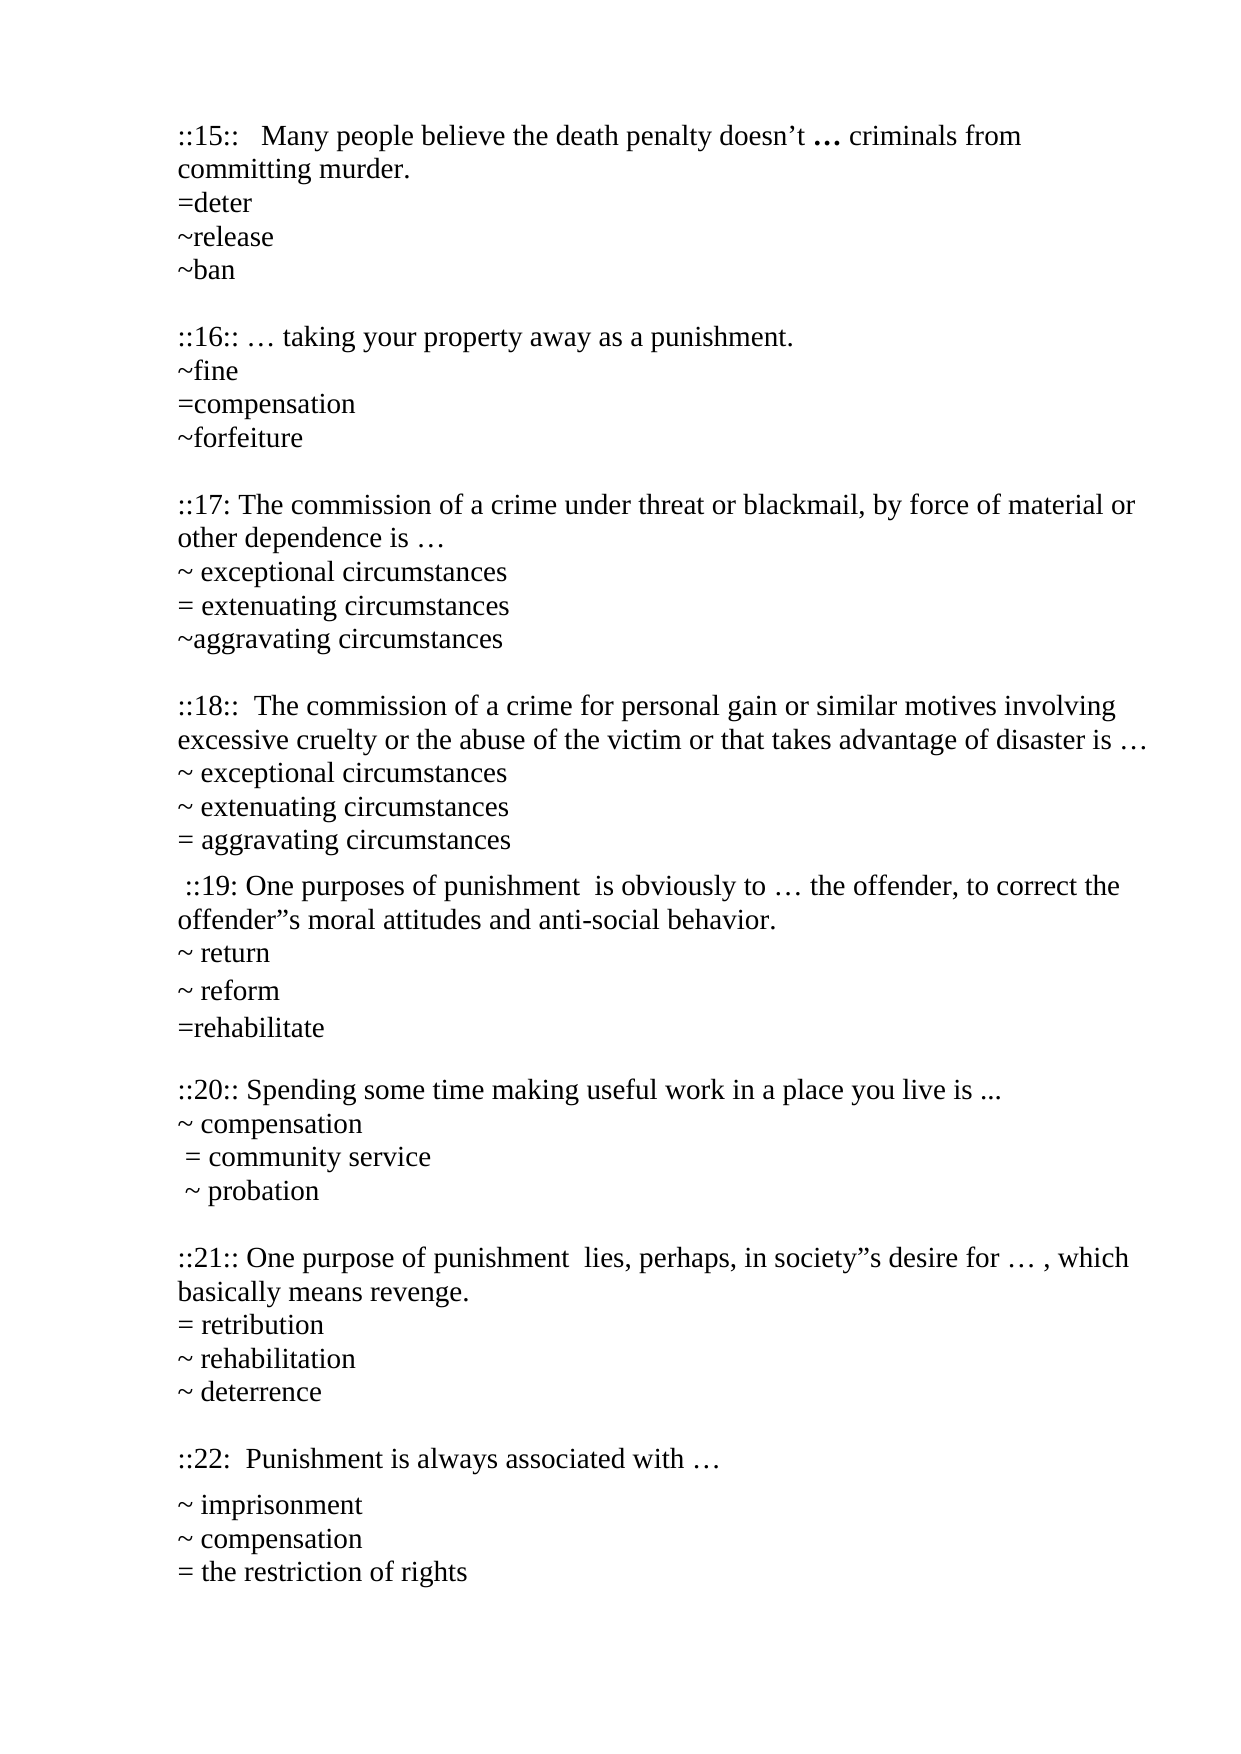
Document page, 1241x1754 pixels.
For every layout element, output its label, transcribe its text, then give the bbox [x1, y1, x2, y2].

text ::17: The commission of a crime under threat or blackmail, by force of material or other dependence is … [177, 487, 1152, 554]
text =rehabilitate [177, 1010, 1152, 1044]
text = the restriction of rights [177, 1554, 1152, 1588]
text ~ imprisonment [177, 1487, 1152, 1521]
text ~ban [177, 252, 1152, 286]
text =compensation [177, 386, 1152, 420]
text ~forfeiture [177, 420, 1152, 453]
text = extenuating circumstances [177, 588, 1152, 621]
text ~ probation [177, 1173, 1152, 1207]
text = aggravating circumstances [177, 822, 1152, 856]
text = community service [177, 1139, 1152, 1173]
text ~fine [177, 353, 1152, 386]
text ::16:: … taking your property away as a punishment. [177, 319, 1152, 353]
text = retribution [177, 1307, 1152, 1341]
text ~ exceptional circumstances [177, 554, 1152, 588]
text ~ rehabilitation [177, 1341, 1152, 1374]
text ::19: One purposes of punishment is obviously to … the offender, to correct the offender”s moral attitudes and anti-social behavior. [177, 868, 1152, 936]
text ~ deterrence [177, 1374, 1152, 1408]
text ~ exceptional circumstances [177, 755, 1152, 789]
text ::22: Punishment is always associated with … [177, 1441, 1152, 1475]
text ~ reform [177, 973, 1152, 1006]
text ~ compensation [177, 1521, 1152, 1554]
text ::20:: Spending some time making useful work in a place you live is ... [177, 1072, 1152, 1106]
text ::21:: One purpose of punishment lies, perhaps, in society”s desire for … , which basically means revenge. [177, 1240, 1152, 1307]
text ::18:: The commission of a crime for personal gain or similar motives involving excessive cruelty or the abuse of the victim or that takes advantage of disaster is … [177, 688, 1152, 755]
text ~aggravating circumstances [177, 621, 1152, 655]
text ::15:: Many people believe the death penalty doesn’t … criminals from committing murder. [177, 118, 1152, 185]
text ~release [177, 219, 1152, 252]
text ~ return [177, 936, 1152, 969]
text ~ compensation [177, 1106, 1152, 1139]
text =deter [177, 185, 1152, 219]
text ~ extenuating circumstances [177, 789, 1152, 822]
